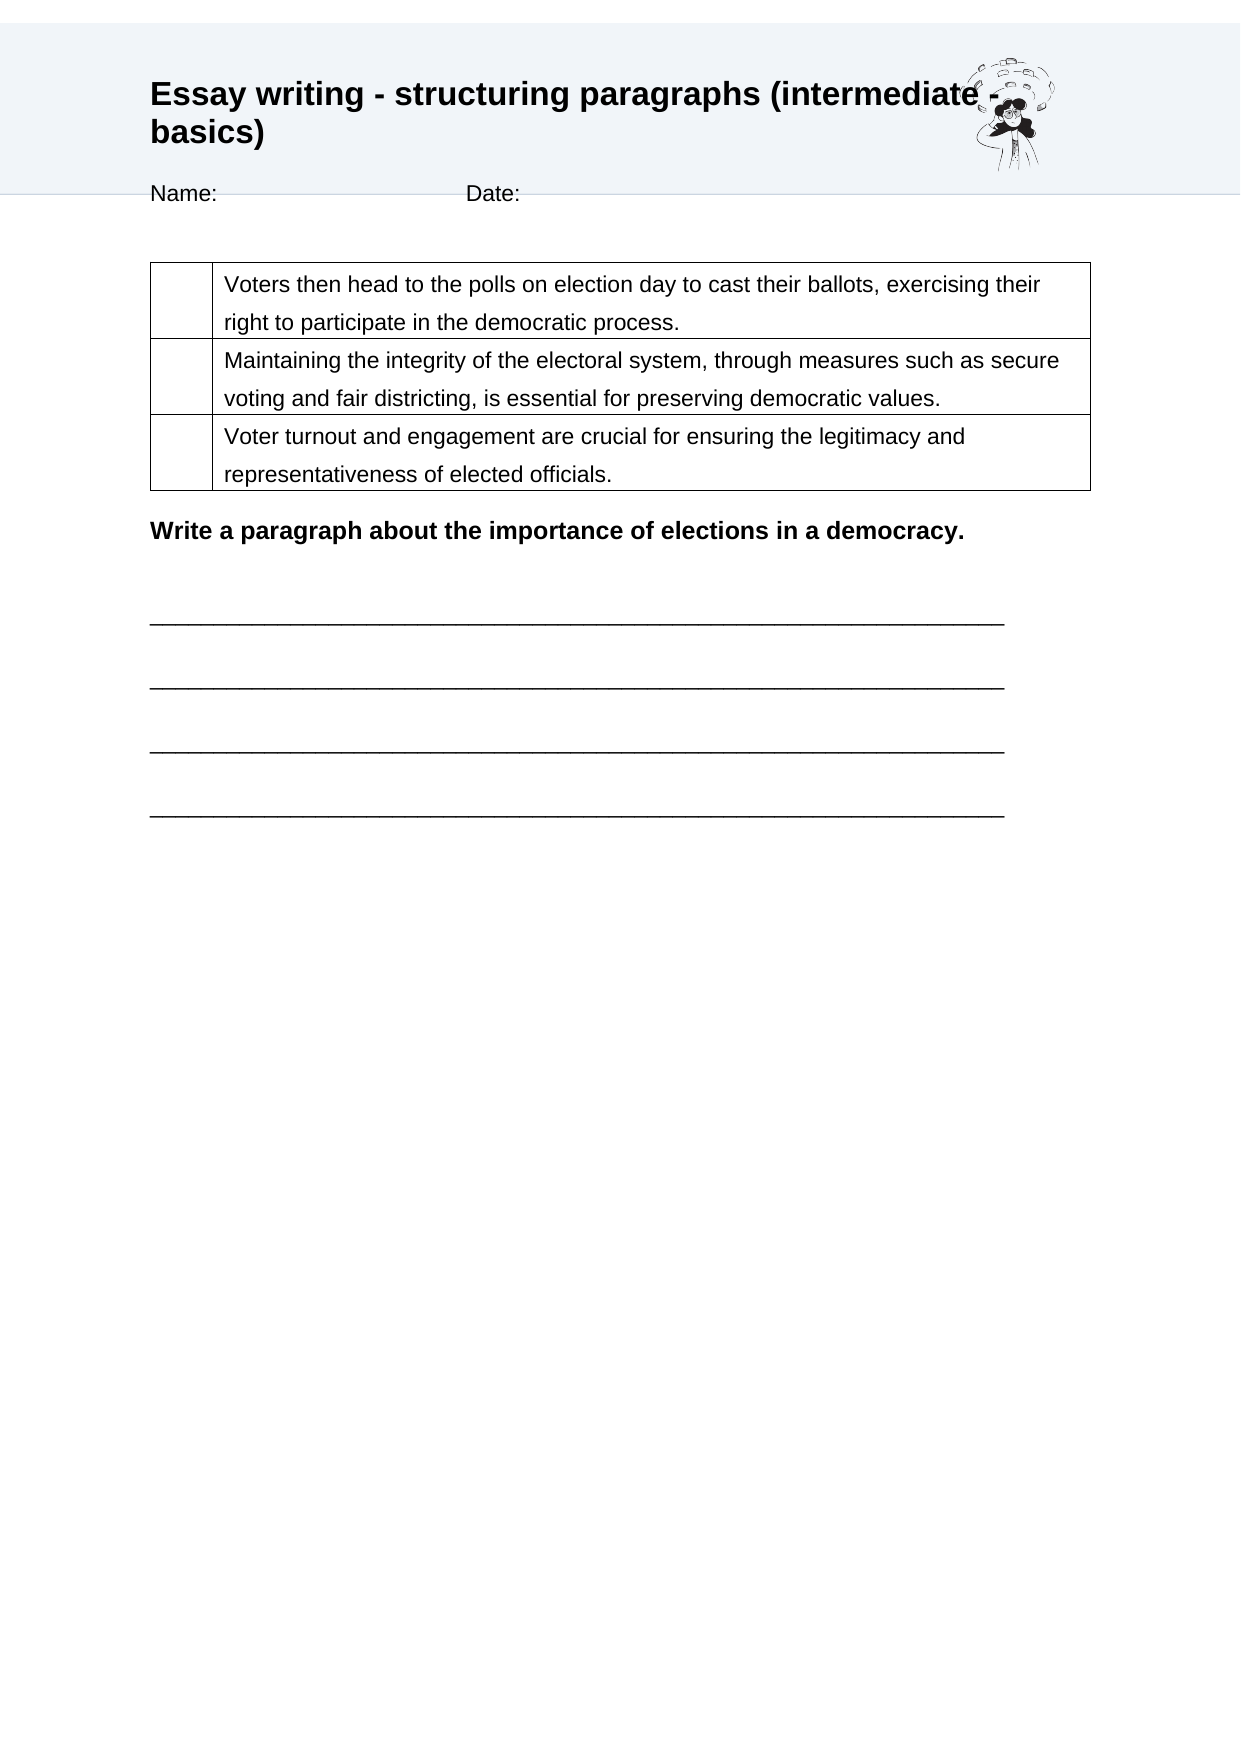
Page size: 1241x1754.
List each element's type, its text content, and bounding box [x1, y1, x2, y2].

text ___________________________________________________________________ [150, 783, 1090, 821]
table_cell Voters then head to the polls on election day to cast their ballots, exercising their right to participate in the democratic process. [213, 263, 1090, 338]
picture [0, 23, 1241, 195]
text ___________________________________________________________________ [150, 656, 1090, 693]
table_cell [151, 415, 212, 490]
table_cell Voter turnout and engagement are crucial for ensuring the legitimacy and representativeness of elected officials. [213, 415, 1090, 490]
table_cell [151, 339, 212, 414]
table_cell Maintaining the integrity of the electoral system, through measures such as secure voting and fair districting, is essential for preserving democratic values. [213, 339, 1090, 414]
picture [469, 187, 478, 195]
subtitle Write a paragraph about the importance of elections in a democracy. [150, 516, 1090, 544]
table_cell [151, 263, 212, 338]
text ___________________________________________________________________ [150, 719, 1090, 757]
text ___________________________________________________________________ [150, 592, 1090, 629]
